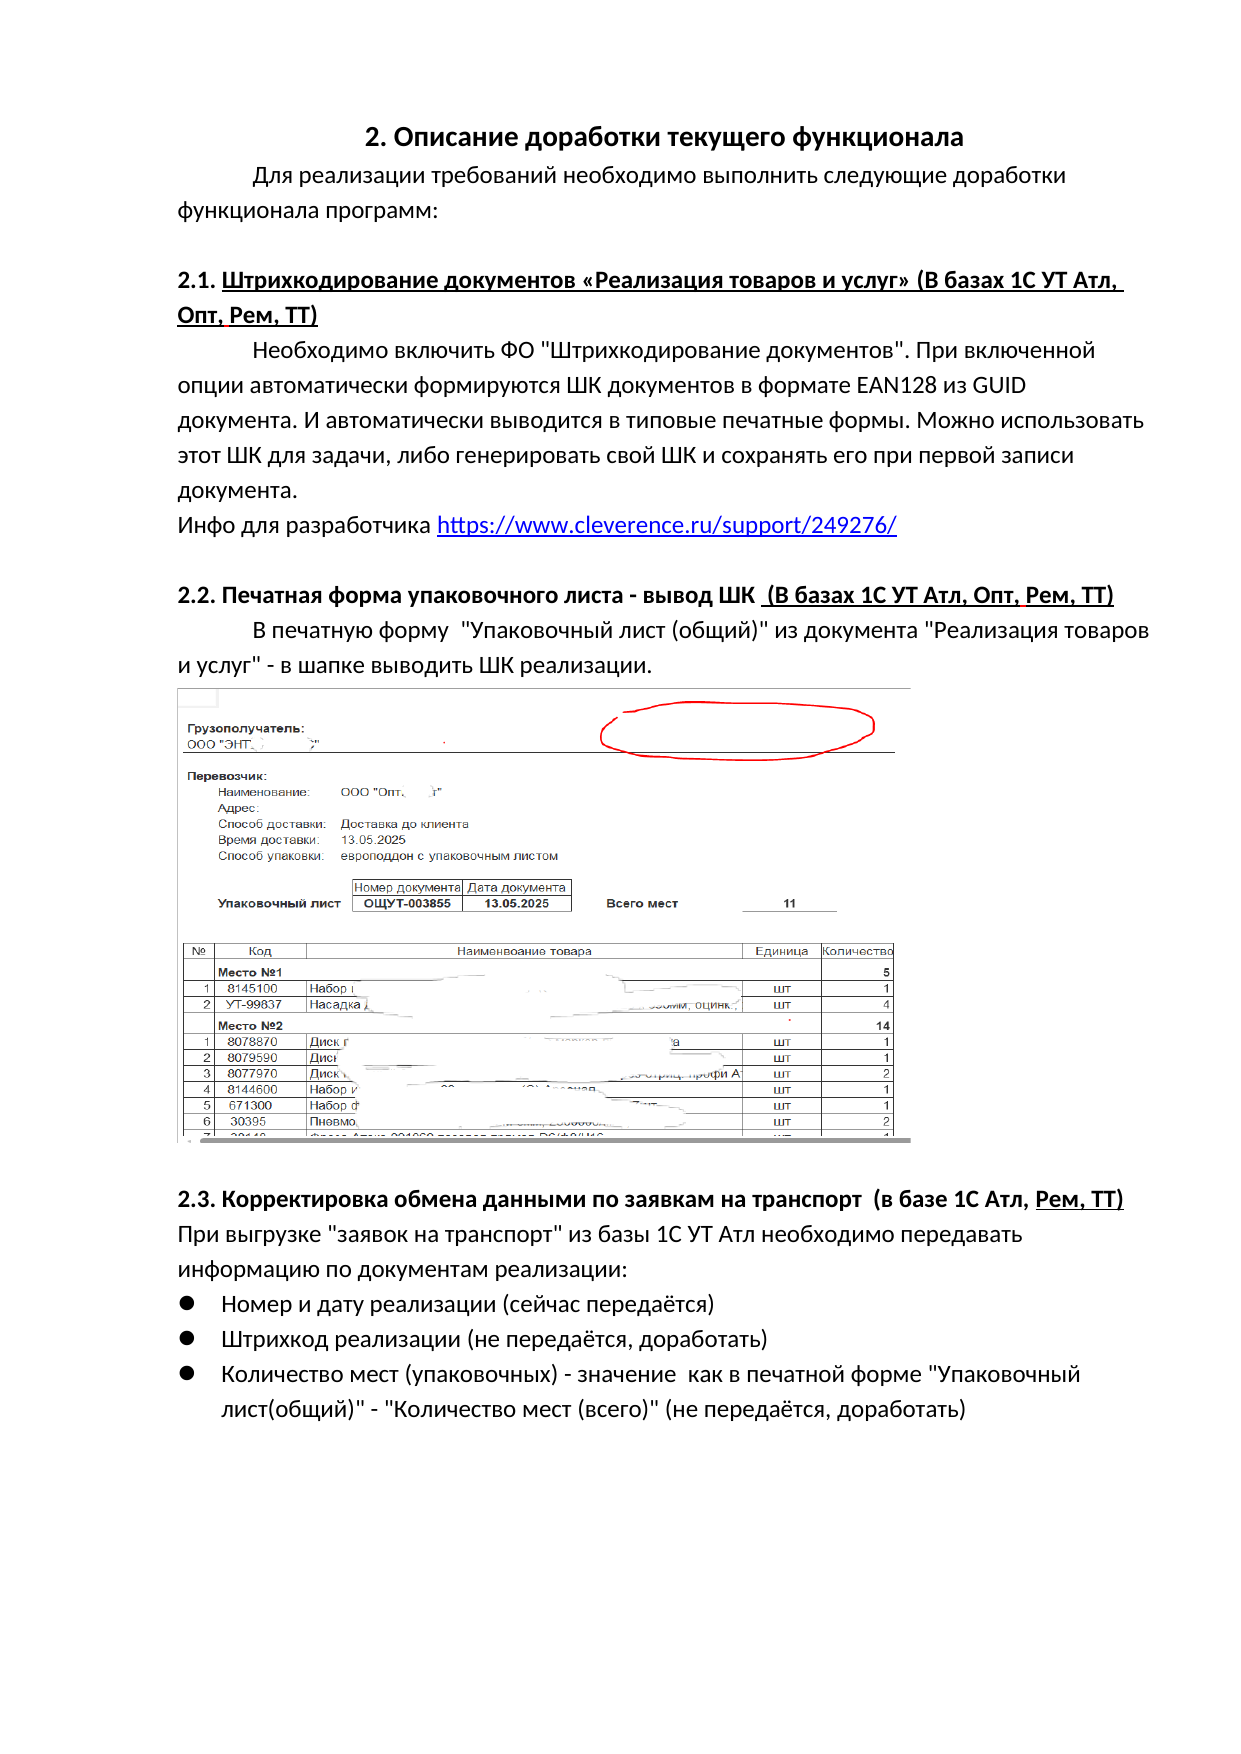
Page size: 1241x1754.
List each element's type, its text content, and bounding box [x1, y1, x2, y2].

list Описание доработки текущего функционала [177, 118, 1152, 154]
text Для реализации требований необходимо выполнить следующие доработки функционала программ: [177, 159, 1152, 224]
picture [177, 684, 911, 1143]
list Штрихкодирование документов «Реализация товаров и услуг» (В базах 1С УТ Атл, Опт, Рем, ТТ) [177, 264, 1152, 329]
list Корректировка обмена данными по заявкам на транспорт (в базе 1С Атл, Рем, ТТ) [177, 1183, 1152, 1213]
list Номер и дату реализации (сейчас передаётся) [177, 1288, 1152, 1318]
list Количество мест (упаковочных) - значение как в печатной форме "Упаковочный лист(общий)" - "Количество мест (всего)" (не передаётся, доработать) [177, 1358, 1152, 1423]
text Инфо для разработчика https://www.cleverence.ru/support/249276/ [177, 509, 1152, 539]
text В печатную форму "Упаковочный лист (общий)" из документа "Реализация товаров и услуг" - в шапке выводить ШК реализации. [177, 614, 1152, 679]
list Штрихкод реализации (не передаётся, доработать) [177, 1323, 1152, 1353]
text Необходимо включить ФО "Штрихкодирование документов". При включенной опции автоматически формируются ШК документов в формате EAN128 из GUID документа. И автоматически выводится в типовые печатные формы. Можно использовать этот ШК для задачи, либо генерировать свой ШК и сохранять его при первой записи документа. [177, 334, 1152, 504]
list Печатная форма упаковочного листа - вывод ШК (В базах 1С УТ Атл, Опт, Рем, ТТ) [177, 579, 1152, 609]
text При выгрузке "заявок на транспорт" из базы 1С УТ Атл необходимо передавать информацию по документам реализации: [177, 1218, 1152, 1283]
